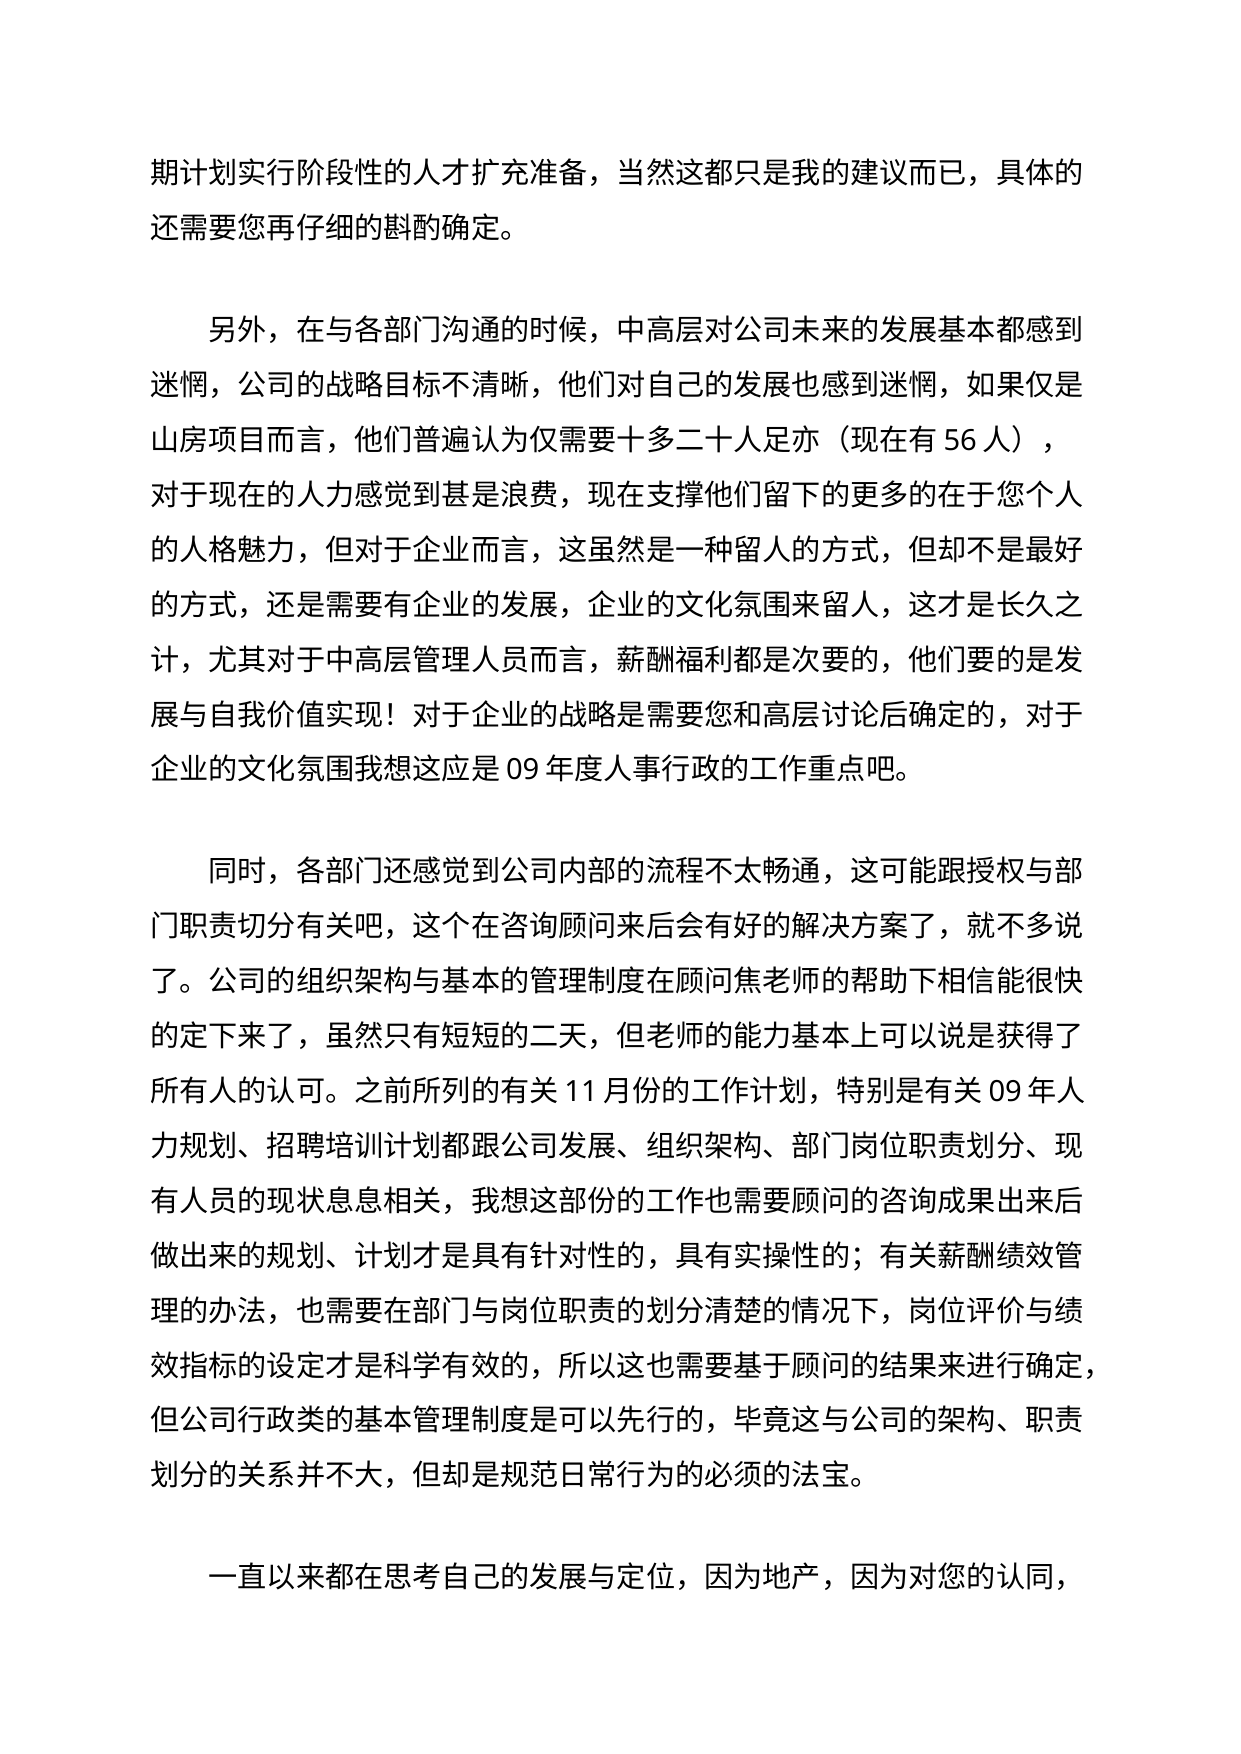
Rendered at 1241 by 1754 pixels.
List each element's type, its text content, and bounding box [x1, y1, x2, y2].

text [150, 150, 1090, 247]
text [150, 1554, 1090, 1596]
text 同时，各部门还感觉到公司内部的流程不太畅通，这可能跟授权与部门职责切分有关吧，这个在咨询顾问来后会有好的解决方案了，就不多说了。公司的组织架构与基本的管理制度在顾问焦老师的帮助下相信能很快的定下来了，虽然只有短短的二天，但老师的能力基本上可以说是获得了所有人的认可。之前所列的有关11月份的工作计划，特别是有关09年人力规划、招聘培训计划都跟公司发展、组织架构、部门岗位职责划分、现有人员的现状息息相关，我想这部份的工作也需要顾问的咨询成果出来后做出来的规划、计划才是具有针对性的，具有实操性的；有关薪酬绩效管理的办法，也需要在部门与岗位职责的划分清楚的情况下，岗位评价与绩效指标的设定才是科学有效的，所以这也需要基于顾问的结果来进行确定，但公司行政类的基本管理制度是可以先行的，毕竟这与公司的架构、职责划分的关系并不大，但却是规范日常行为的必须的法宝。 [150, 848, 1090, 1494]
text 另外，在与各部门沟通的时候，中高层对公司未来的发展基本都感到迷惘，公司的战略目标不清晰，他们对自己的发展也感到迷惘，如果仅是山房项目而言，他们普遍认为仅需要十多二十人足亦（现在有56人），对于现在的人力感觉到甚是浪费，现在支撑他们留下的更多的在于您个人的人格魅力，但对于企业而言，这虽然是一种留人的方式，但却不是最好的方式，还是需要有企业的发展，企业的文化氛围来留人，这才是长久之计，尤其对于中高层管理人员而言，薪酬福利都是次要的，他们要的是发展与自我价值实现！对于企业的战略是需要您和高层讨论后确定的，对于企业的文化氛围我想这应是09年度人事行政的工作重点吧。 [150, 307, 1090, 788]
